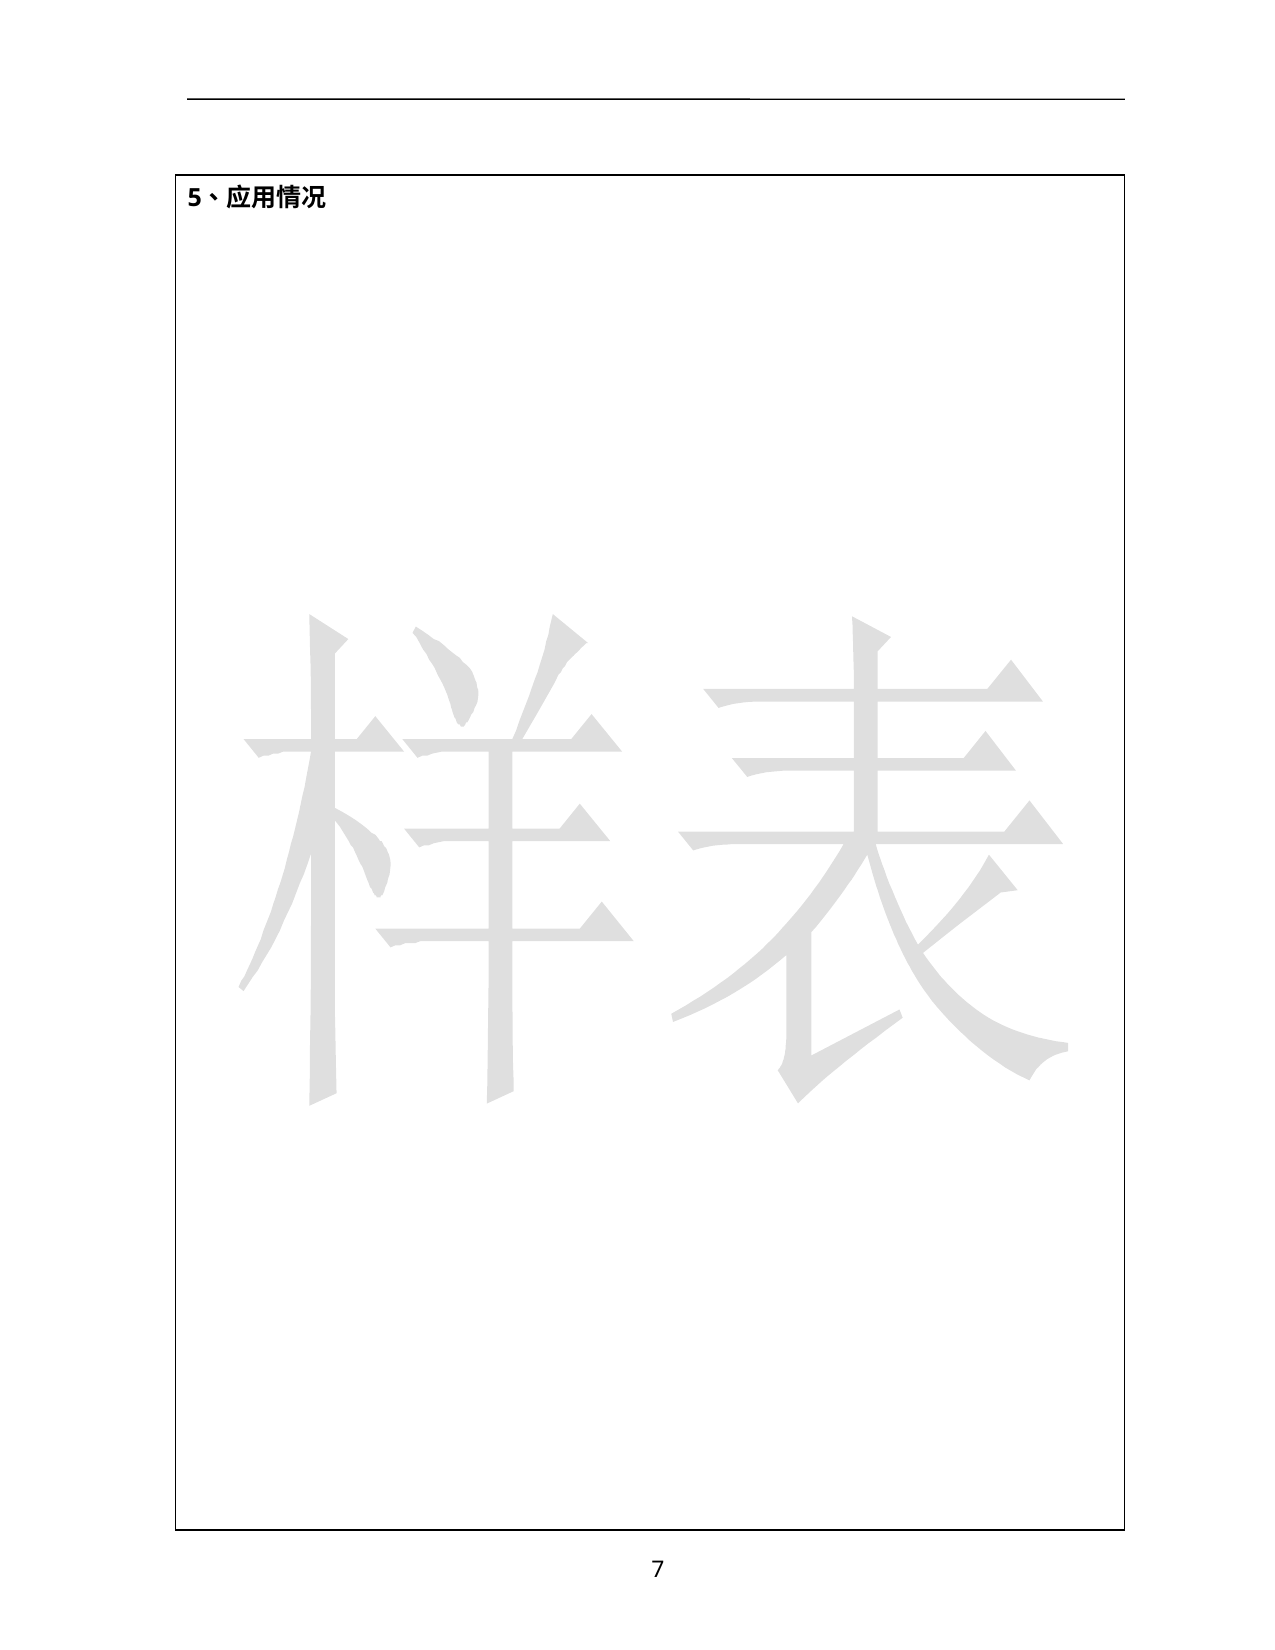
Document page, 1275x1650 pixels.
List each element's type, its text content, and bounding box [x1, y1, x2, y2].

subtitle 5、应用情况 [187, 180, 1139, 214]
